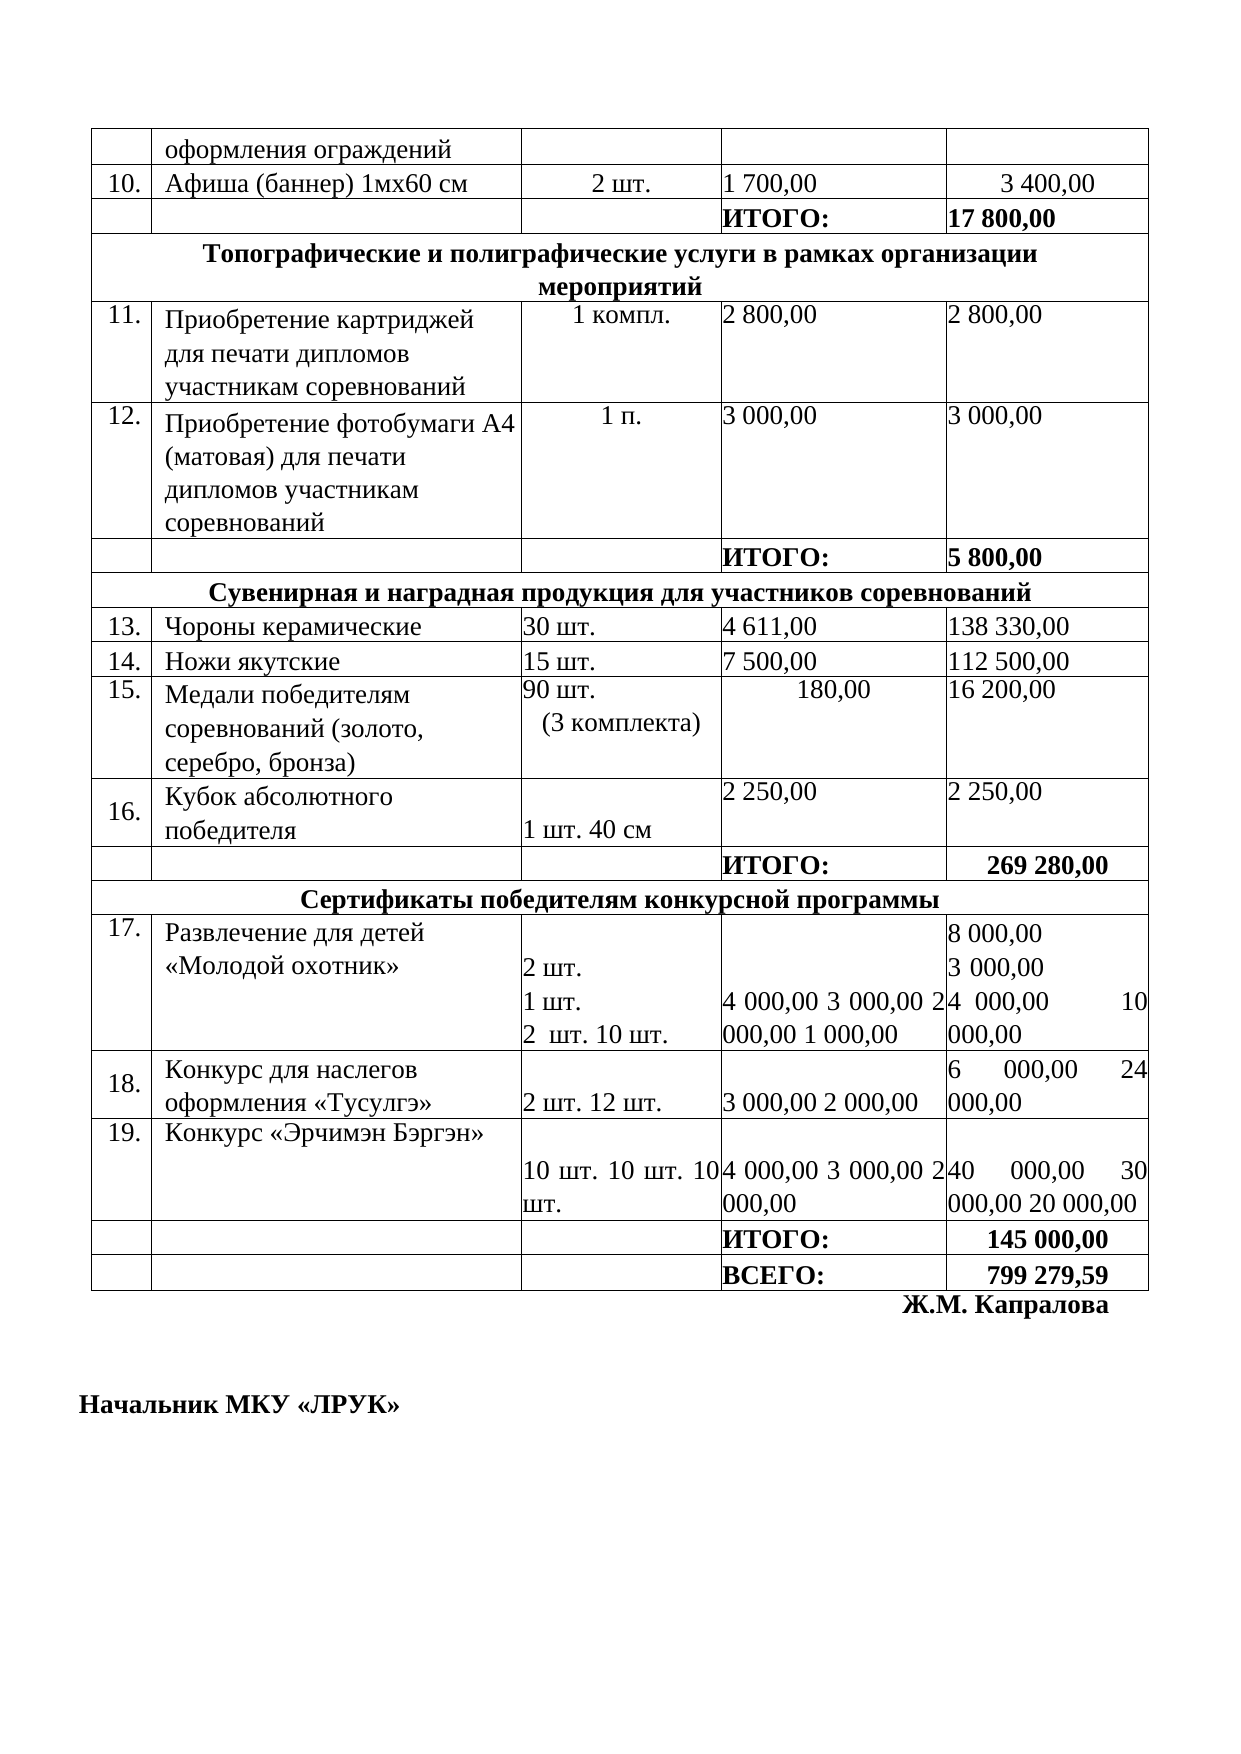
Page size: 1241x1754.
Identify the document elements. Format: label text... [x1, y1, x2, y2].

table_cell [152, 199, 521, 233]
table_cell Развлечение для детей «Молодой охотник» [152, 915, 521, 1050]
table_cell 3 000,00 [947, 403, 1148, 538]
table_cell 180,00 [722, 677, 946, 778]
table_cell ИТОГО: [722, 539, 946, 572]
table_cell Конкурс «Эрчимэн Бэргэн» [152, 1119, 521, 1220]
table_cell 3 000,00 2 000,00 [722, 1051, 946, 1118]
table_cell [522, 539, 721, 572]
table_cell Приобретение картриджей для печати дипломов участникам соревнований [152, 302, 521, 402]
table_cell 17. [92, 915, 151, 1050]
table_cell 30 шт. [522, 608, 721, 641]
table_cell [92, 539, 151, 572]
table_cell 3 000,00 [722, 403, 946, 538]
table_cell 19. [92, 1119, 151, 1220]
table_cell 10 шт. 10 шт. 10 шт. [522, 1119, 721, 1220]
table_cell [522, 847, 721, 880]
table_cell 5 800,00 [947, 539, 1148, 572]
table_cell 112 500,00 [947, 642, 1148, 676]
table_cell 799 279,59 [947, 1255, 1148, 1290]
table_cell 3 400,00 [947, 165, 1148, 198]
table_header оформления ограждений [152, 129, 521, 164]
table_cell 2 шт. шт. шт. 10 шт. [522, 915, 721, 1050]
table_cell 13. [92, 608, 151, 641]
table_cell 4 000,00 3 000,00 2 000,00 1 000,00 [722, 915, 946, 1050]
table_cell Ножи якутские [152, 642, 521, 676]
text Начальник МКУ «ЛРУК» [79, 1391, 1161, 1418]
table_cell [522, 1221, 721, 1254]
table_cell Приобретение фотобумаги А4 (матовая) для печати дипломов участникам соревнований [152, 403, 521, 538]
table_cell 90 шт. (3 комплекта) [522, 677, 721, 778]
table_cell 2 шт. 12 шт. [522, 1051, 721, 1118]
table_cell 8 000,00 000,00 000,00 10 000,00 [947, 915, 1148, 1050]
table_cell 11. [92, 302, 151, 402]
table_cell Топографические и полиграфические услуги в рамках организации мероприятий [92, 234, 1148, 301]
table_cell 1 компл. [522, 302, 721, 402]
table_cell [522, 1255, 721, 1290]
table_cell Чороны керамические [152, 608, 521, 641]
table_header [947, 129, 1148, 164]
table_cell Медали победителям соревнований (золото, серебро, бронза) [152, 677, 521, 778]
table_cell 10. [92, 165, 151, 198]
table_cell 269 280,00 [947, 847, 1148, 880]
table_cell [152, 1221, 521, 1254]
table_cell 2 250,00 [722, 779, 946, 846]
table_cell 15. [92, 677, 151, 778]
table_cell 15 шт. [522, 642, 721, 676]
table_cell 17 800,00 [947, 199, 1148, 233]
table_cell ИТОГО: [722, 1221, 946, 1254]
table_cell [522, 199, 721, 233]
table_cell [152, 847, 521, 880]
table_cell 1 п. [522, 403, 721, 538]
table_cell 16. [92, 779, 151, 846]
table_cell 1 шт. 40 см [522, 779, 721, 846]
table_cell Афиша (баннер) 1мх60 см [152, 165, 521, 198]
table_cell ВСЕГО: [722, 1255, 946, 1290]
table_cell 40 000,00 30 000,00 20 000,00 [947, 1119, 1148, 1220]
table_cell [92, 1255, 151, 1290]
table_cell Сертификаты победителям конкурсной программы [92, 881, 1148, 914]
table_cell 2 800,00 [722, 302, 946, 402]
table_cell ИТОГО: [722, 199, 946, 233]
table_cell 14. [92, 642, 151, 676]
table_cell 4 000,00 3 000,00 2 000,00 [722, 1119, 946, 1220]
table_cell 145 000,00 [947, 1221, 1148, 1254]
table_cell [152, 539, 521, 572]
table_cell [92, 199, 151, 233]
table_header [92, 129, 151, 164]
table_header [722, 129, 946, 164]
table_cell 4 611,00 [722, 608, 946, 641]
table_cell [92, 847, 151, 880]
table_header [522, 129, 721, 164]
table_cell 6 000,00 24 000,00 [947, 1051, 1148, 1118]
table_cell 16 200,00 [947, 677, 1148, 778]
text Ж.М. Капралова [902, 1293, 1109, 1318]
table_cell ИТОГО: [722, 847, 946, 880]
table_cell 18. [92, 1051, 151, 1118]
table_cell 2 800,00 [947, 302, 1148, 402]
table_cell 12. [92, 403, 151, 538]
table_cell Сувенирная и наградная продукция для участников соревнований [92, 573, 1148, 607]
table_cell 138 330,00 [947, 608, 1148, 641]
table_cell Конкурс для наслегов оформления «Тусулгэ» [152, 1051, 521, 1118]
table_cell 1 700,00 [722, 165, 946, 198]
table_cell [92, 1221, 151, 1254]
table_cell Кубок абсолютного победителя [152, 779, 521, 846]
table_cell [152, 1255, 521, 1290]
table_cell 7 500,00 [722, 642, 946, 676]
table_cell 2 250,00 [947, 779, 1148, 846]
table_cell 2 шт. [522, 165, 721, 198]
